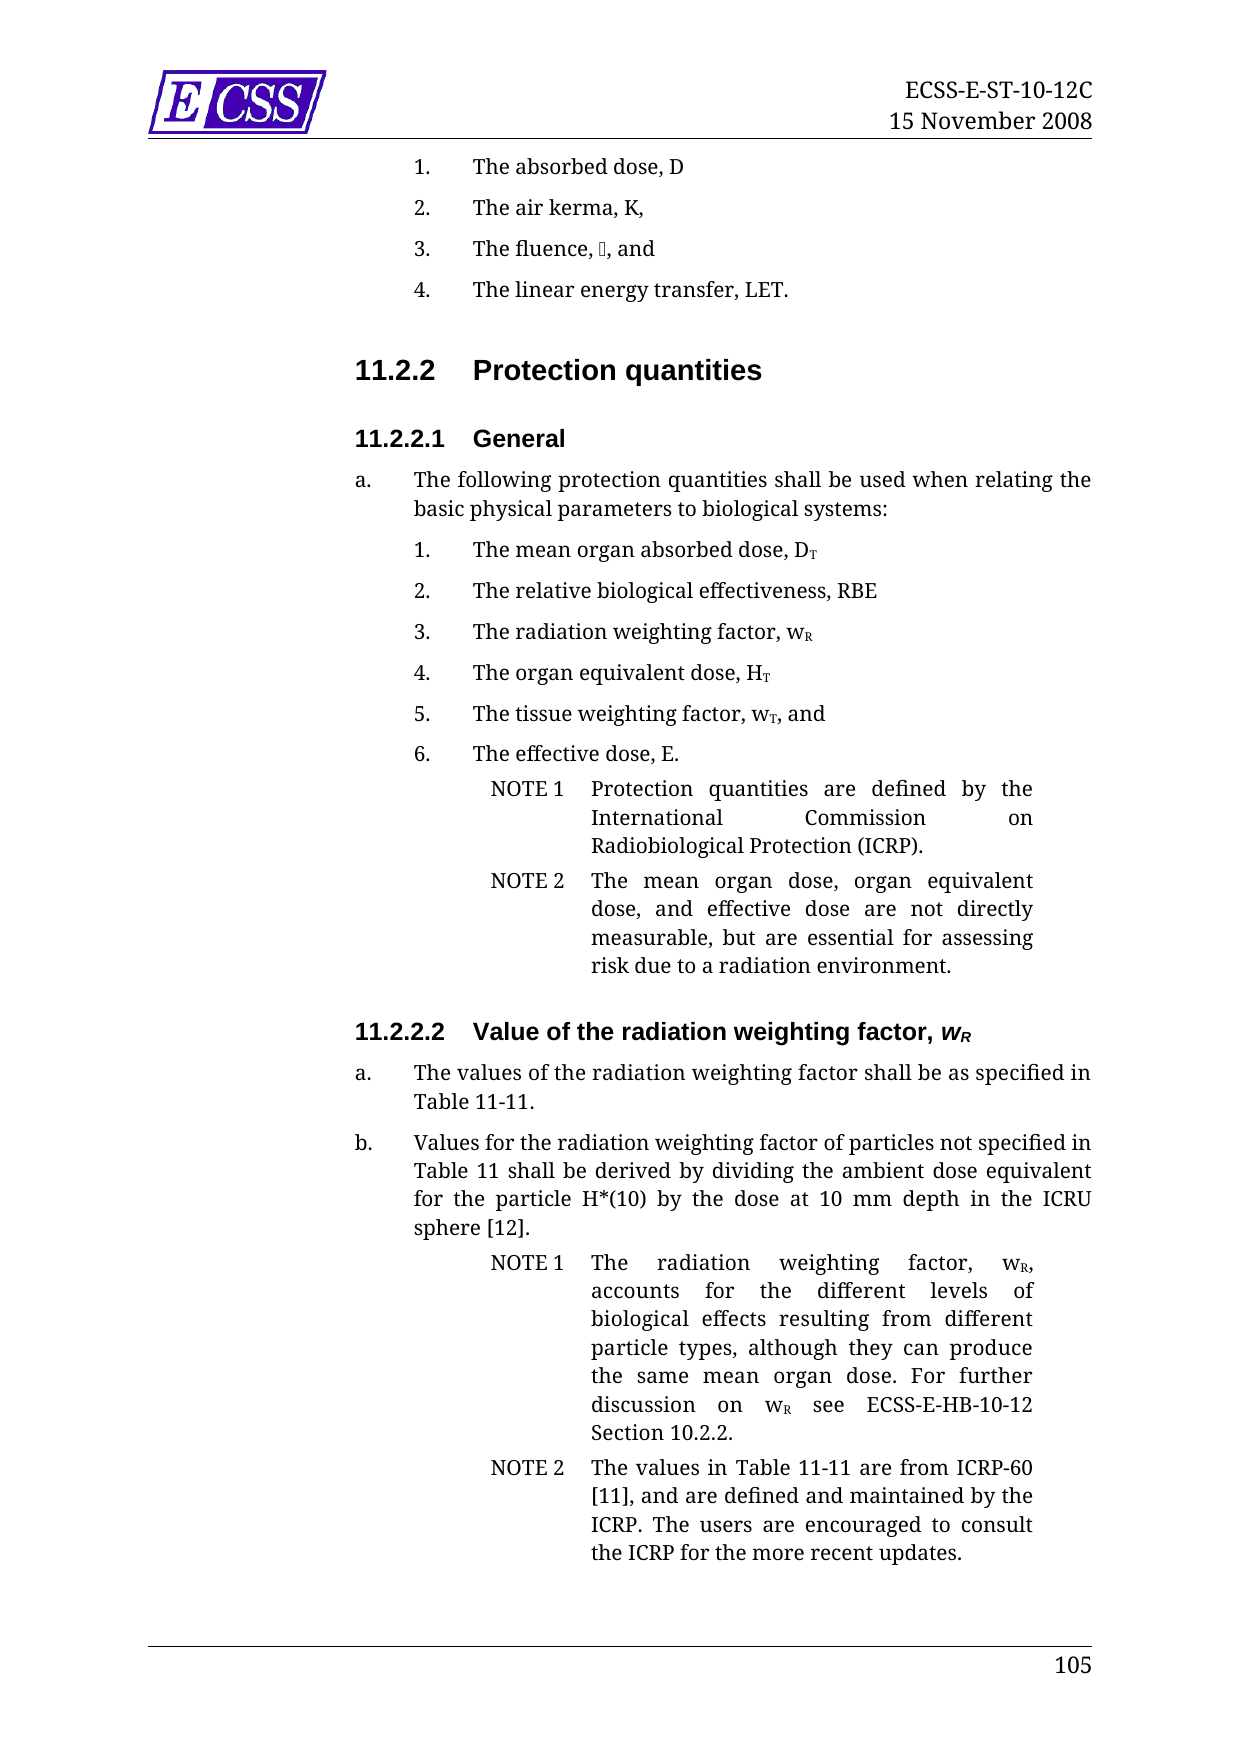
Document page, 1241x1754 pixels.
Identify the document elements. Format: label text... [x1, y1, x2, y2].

text 2 The mean organ dose, organ equivalent dose, and effective dose are not directly measurable, but are essential for assessing risk due to a radiation environment. [490, 866, 1033, 979]
text The relative biological effectiveness, RBE [413, 576, 1092, 604]
text The tissue weighting factor, wT, and [413, 699, 1092, 727]
text 1 Protection quantities are defined by the International Commission on Radiobiological Protection (ICRP). [490, 774, 1033, 859]
text The mean organ absorbed dose, DT [413, 535, 1092, 563]
text The absorbed dose, D [413, 152, 1092, 180]
text The fluence, , and [413, 234, 1092, 262]
subtitle General [354, 424, 1092, 453]
text 1 The radiation weighting factor, wR, accounts for the different levels of biological effects resulting from different particle types, although they can produce the same mean organ dose. For further discussion on wR see ECSS-E-HB-10-12 Section 10.2.2. [490, 1248, 1033, 1447]
text Values for the radiation weighting factor of particles not specified in Table 11 shall be derived by dividing the ambient dose equivalent for the particle H*(10) by the dose at 10 mm depth in the ICRU sphere [12]. [354, 1128, 1092, 1241]
text The radiation weighting factor, wR [413, 617, 1092, 645]
subtitle Protection quantities [354, 353, 1092, 387]
text The following protection quantities shall be used when relating the basic physical parameters to biological systems: [354, 466, 1092, 522]
subtitle Value of the radiation weighting factor, wR [354, 1017, 1092, 1046]
picture [148, 70, 327, 134]
text The air kerma, K, [413, 193, 1092, 221]
text The linear energy transfer, LET. [413, 275, 1092, 303]
text The organ equivalent dose, HT [413, 658, 1092, 686]
text The effective dose, E. [413, 739, 1092, 768]
